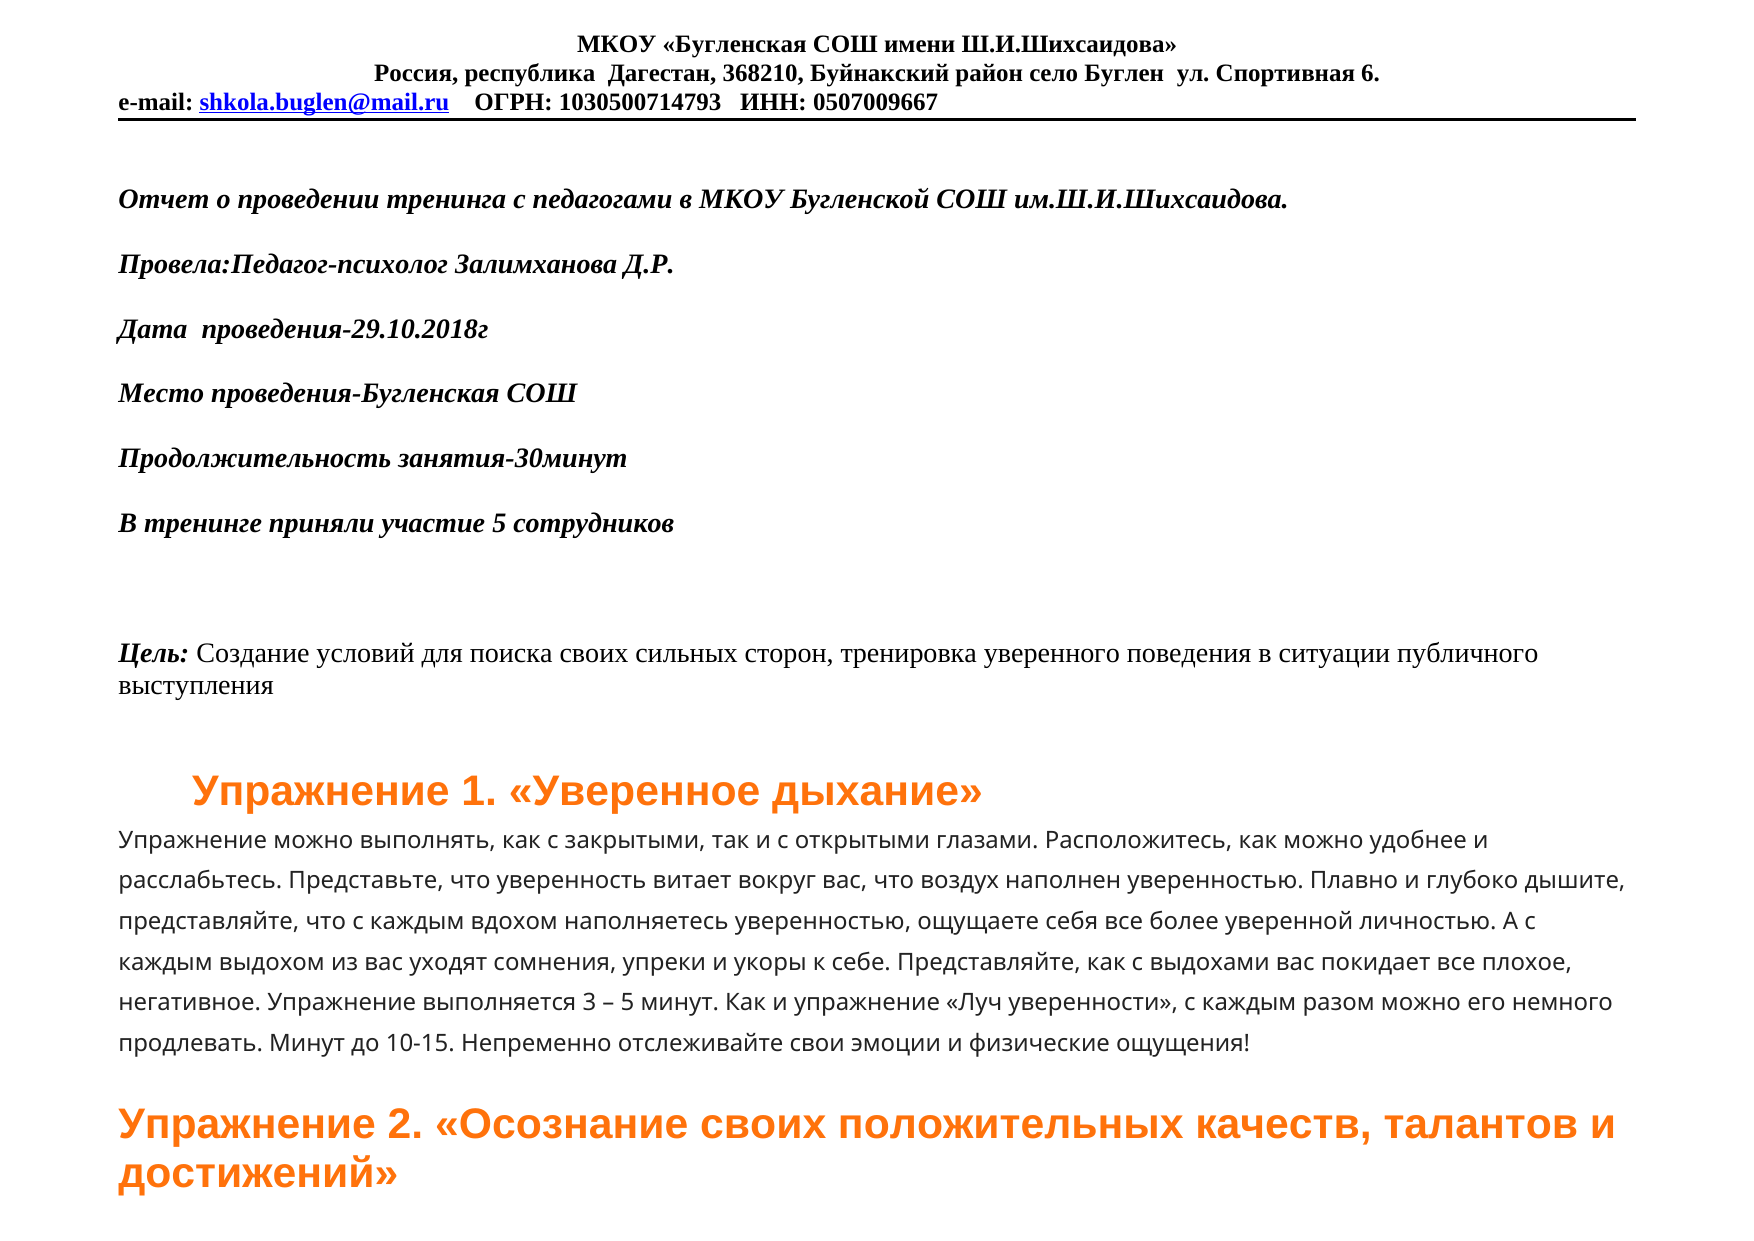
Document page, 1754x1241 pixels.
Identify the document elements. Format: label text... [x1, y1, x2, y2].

text Провела:Педагог-психолог Залимханова Д.Р. [118, 247, 1636, 279]
text Россия, республика Дагестан, 368210, Буйнакский район село Буглен ул. Спортивная 6. [118, 58, 1636, 87]
text Продолжительность занятия-30минут [118, 441, 1636, 474]
text В тренинге приняли участие 5 сотрудников [118, 506, 1636, 538]
text Упражнение 2. «Осознание своих положительных качеств, талантов и достижений» [118, 1099, 1636, 1197]
text Дата проведения-29.10.2018г [118, 312, 1636, 344]
text e-mail: shkola.buglen@mail.ru ОГРН: 1030500714793 ИНН: 0507009667 [118, 87, 1636, 118]
text Упражнение можно выполнять, как с закрытыми, так и с открытыми глазами. Расположитесь, как можно удобнее и расслабьтесь. Представьте, что уверенность витает вокруг вас, что воздух наполнен уверенностью. Плавно и глубоко дышите, представляйте, что с каждым вдохом наполняетесь уверенностью, ощущаете себя все более уверенной личностью. А с каждым выдохом из вас уходят сомнения, упреки и укоры к себе. Представляйте, как с выдохами вас покидает все плохое, негативное. Упражнение выполняется 3 – 5 минут. Как и упражнение «Луч уверенности», с каждым разом можно его немного продлевать. Минут до 10-15. Непременно отслеживайте свои эмоции и физические ощущения! [118, 814, 1636, 1058]
text Отчет о проведении тренинга с педагогами в МКОУ Бугленской СОШ им.Ш.И.Шихсаидова. [118, 182, 1636, 214]
text Упражнение 1. «Уверенное дыхание» [118, 765, 1636, 814]
text Цель: Создание условий для поиска своих сильных сторон, тренировка уверенного поведения в ситуации публичного выступления [118, 636, 1636, 701]
text МКОУ «Бугленская СОШ имени Ш.И.Шихсаидова» [118, 29, 1636, 58]
text Место проведения-Бугленская СОШ [118, 377, 1636, 409]
